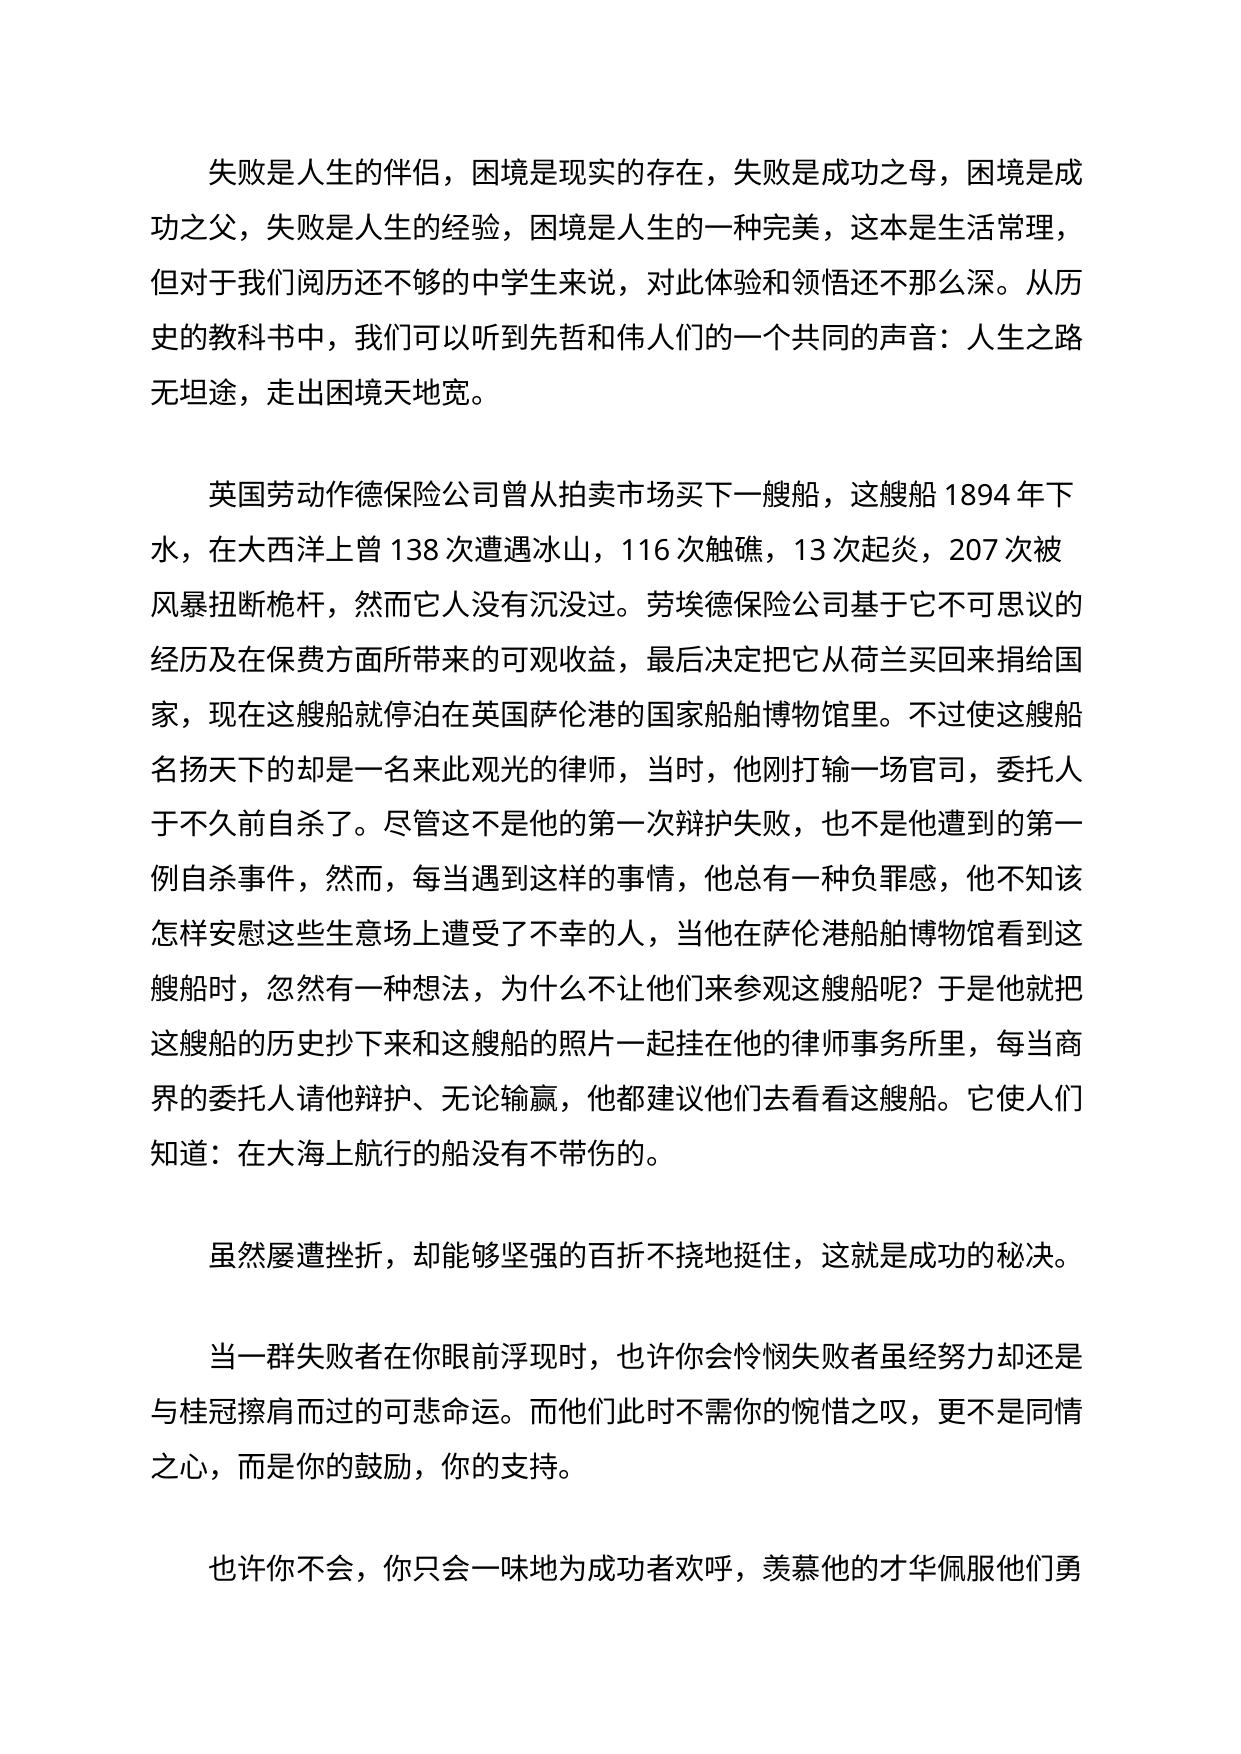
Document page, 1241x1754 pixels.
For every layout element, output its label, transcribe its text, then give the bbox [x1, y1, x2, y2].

text 英国劳动作德保险公司曾从拍卖市场买下一艘船，这艘船1894年下水，在大西洋上曾138次遭遇冰山，116次触礁，13次起炎，207次被风暴扭断桅杆，然而它人没有沉没过。劳埃德保险公司基于它不可思议的经历及在保费方面所带来的可观收益，最后决定把它从荷兰买回来捐给国家，现在这艘船就停泊在英国萨伦港的国家船舶博物馆里。不过使这艘船名扬天下的却是一名来此观光的律师，当时，他刚打输一场官司，委托人于不久前自杀了。尽管这不是他的第一次辩护失败，也不是他遭到的第一例自杀事件，然而，每当遇到这样的事情，他总有一种负罪感，他不知该怎样安慰这些生意场上遭受了不幸的人，当他在萨伦港船舶博物馆看到这艘船时，忽然有一种想法，为什么不让他们来参观这艘船呢？于是他就把这艘船的历史抄下来和这艘船的照片一起挂在他的律师事务所里，每当商界的委托人请他辩护、无论输赢，他都建议他们去看看这艘船。它使人们知道：在大海上航行的船没有不带伤的。 [150, 471, 1090, 1173]
text 当一群失败者在你眼前浮现时，也许你会怜悯失败者虽经努力却还是与桂冠擦肩而过的可悲命运。而他们此时不需你的惋惜之叹，更不是同情之心，而是你的鼓励，你的支持。 [150, 1334, 1090, 1486]
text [150, 1545, 1090, 1588]
text 虽然屡遭挫折，却能够坚强的百折不挠地挺住，这就是成功的秘决。 [150, 1232, 1090, 1274]
text 失败是人生的伴侣，困境是现实的存在，失败是成功之母，困境是成功之父，失败是人生的经验，困境是人生的一种完美，这本是生活常理，但对于我们阅历还不够的中学生来说，对此体验和领悟还不那么深。从历史的教科书中，我们可以听到先哲和伟人们的一个共同的声音：人生之路无坦途，走出困境天地宽。 [150, 150, 1090, 412]
